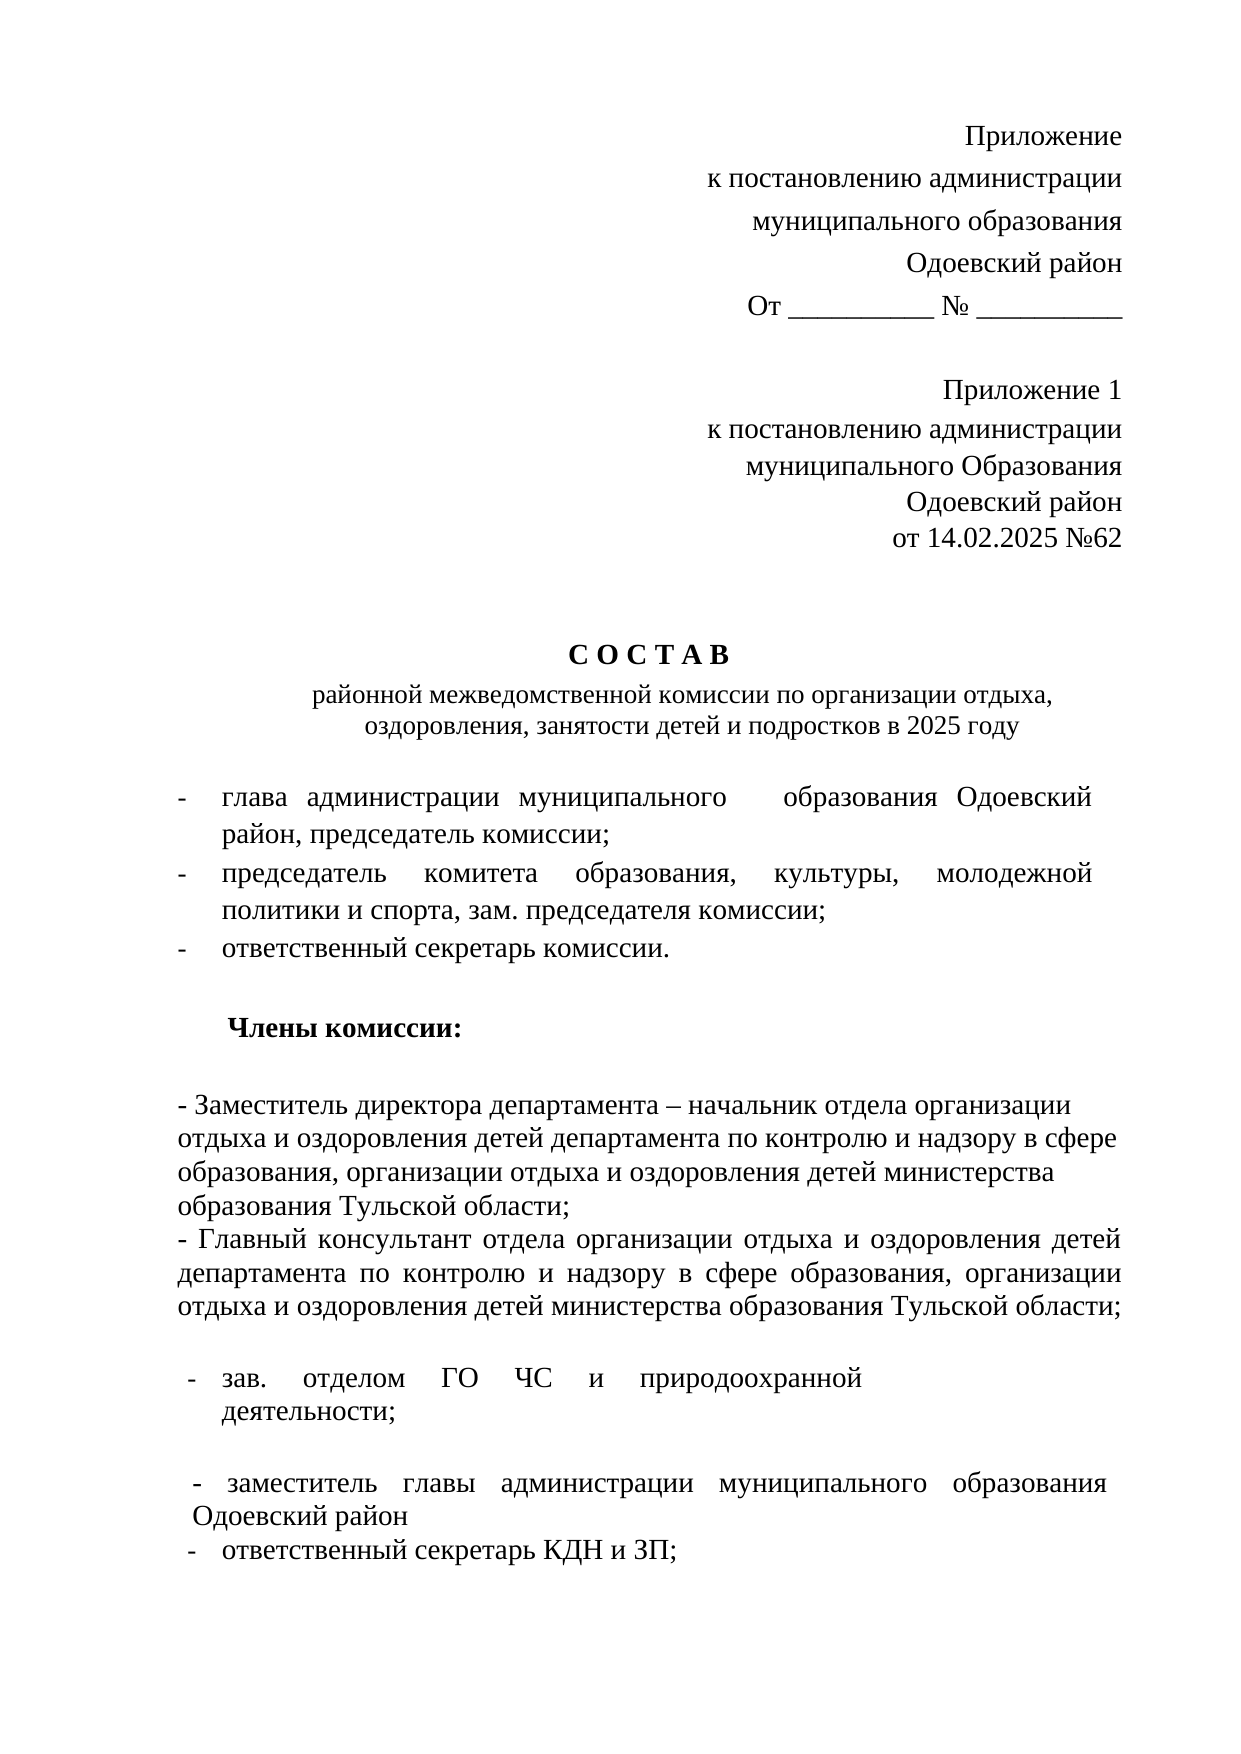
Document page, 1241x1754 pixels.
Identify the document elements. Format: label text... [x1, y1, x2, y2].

text Приложение 1 [177, 372, 1122, 406]
text от 14.02.2025 №62 [177, 520, 1122, 553]
text муниципального образования [177, 203, 1122, 236]
text к постановлению администрации [177, 411, 1122, 445]
text С О С Т А В [177, 637, 1120, 671]
text - заместитель главы администрации муниципального образования Одоевский район [160, 1465, 1108, 1532]
text От __________ № __________ [177, 288, 1122, 321]
list зав. отделом ГО ЧС и природоохранной деятельности; [187, 1360, 863, 1427]
subtitle районной межведомственной комиссии по организации отдыха, оздоровления, занятости детей и подростков в 2025 году [312, 678, 1122, 740]
text Одоевский район [177, 484, 1122, 517]
text - Главный консультант отдела организации отдыха и оздоровления детей департамента по контролю и надзору в сфере образования, организации отдыха и оздоровления детей министерства образования Тульской области; [177, 1221, 1122, 1322]
list ответственный секретарь комиссии. [177, 930, 863, 963]
text Члены комиссии: [227, 1010, 1122, 1043]
list глава администрации муниципального образования Одоевский район, председатель комиссии; [177, 779, 1093, 849]
text - Заместитель директора департамента – начальник отдела организации отдыха и оздоровления детей департамента по контролю и надзору в сфере образования, организации отдыха и оздоровления детей министерства образования Тульской области; [177, 1087, 1122, 1221]
text Приложение [177, 118, 1122, 152]
text муниципального Образования [177, 448, 1122, 481]
text Одоевский район [177, 245, 1122, 279]
list ответственный секретарь КДН и ЗП; [187, 1532, 863, 1565]
list председатель комитета образования, культуры, молодежной политики и спорта, зам. председателя комиссии; [177, 855, 1093, 926]
text к постановлению администрации [177, 161, 1122, 194]
